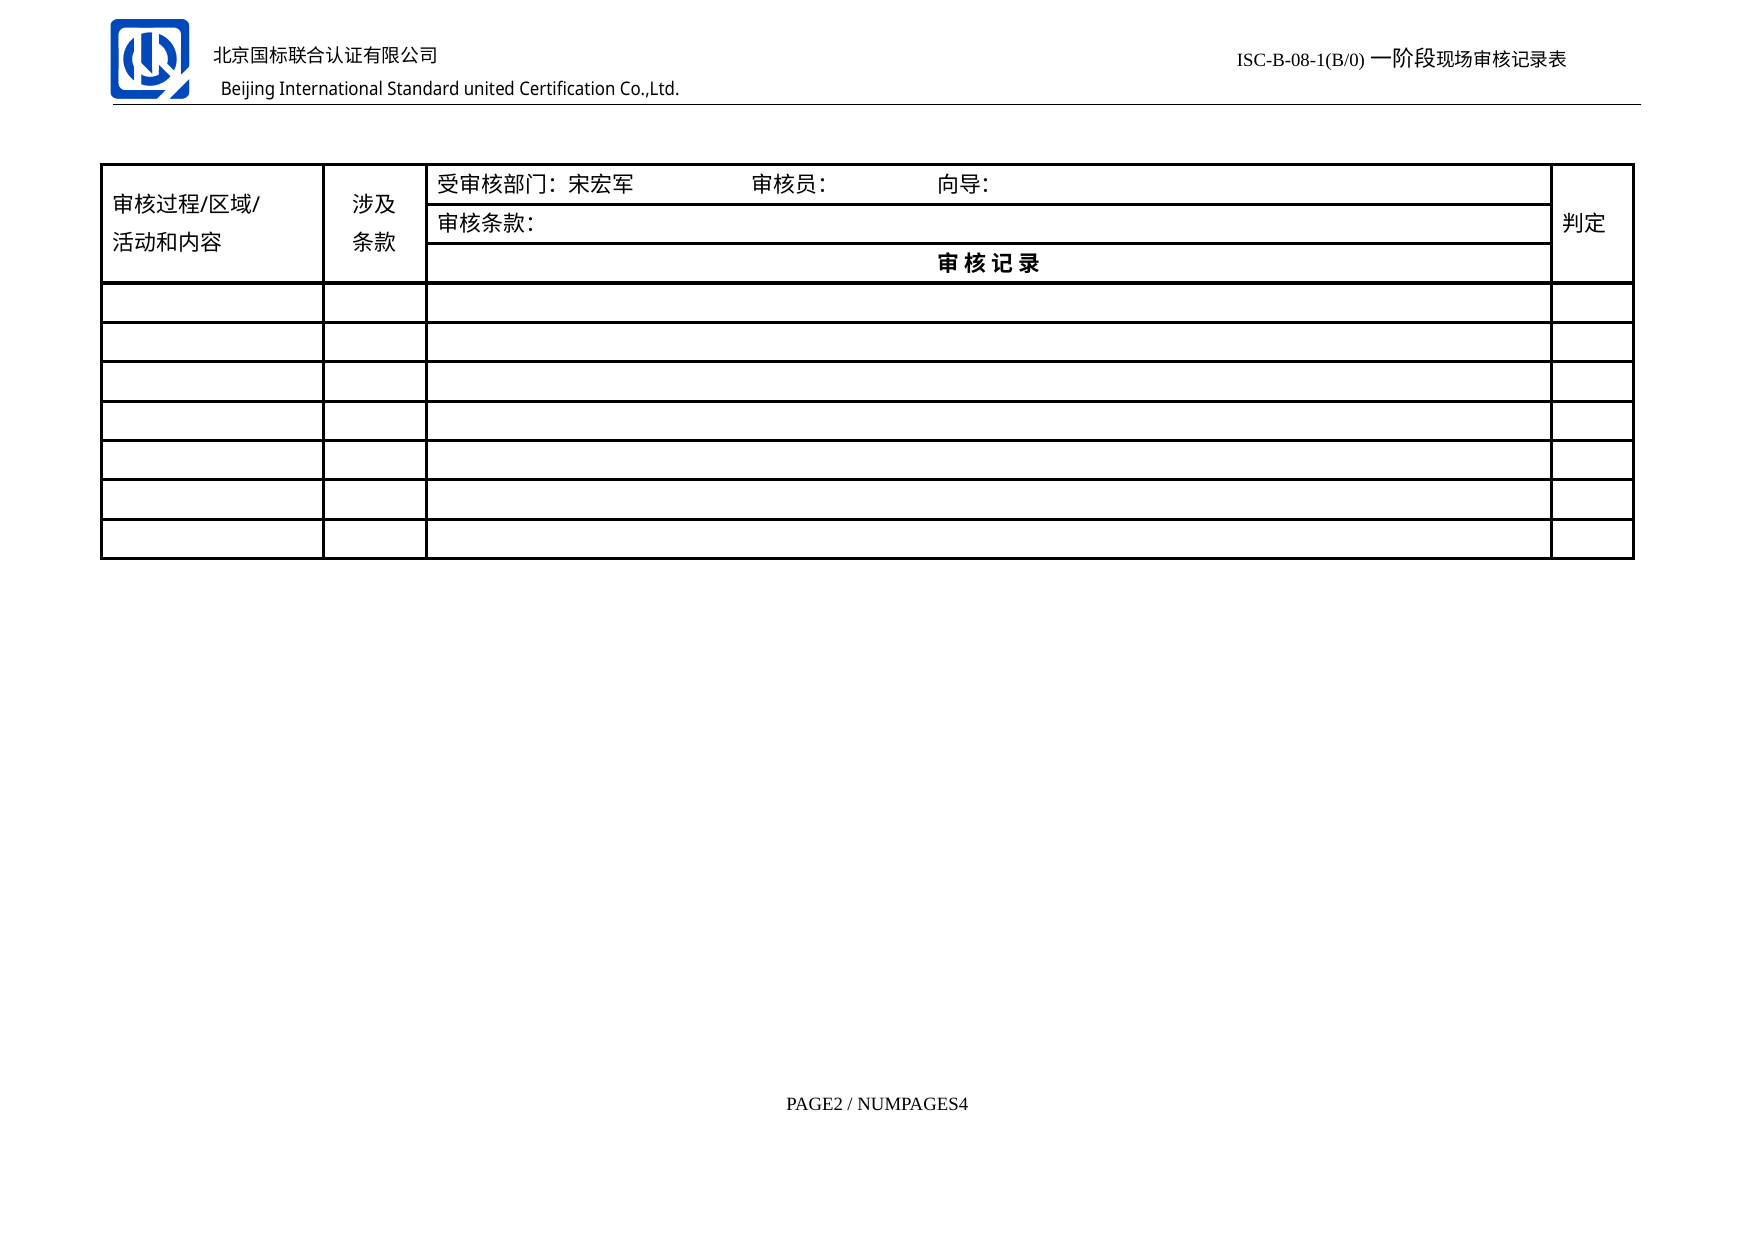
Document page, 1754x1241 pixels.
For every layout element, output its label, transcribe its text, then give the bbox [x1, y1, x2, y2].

table_cell [1553, 481, 1632, 518]
table_cell [103, 324, 322, 360]
table_cell [103, 481, 322, 518]
table_cell [1553, 521, 1632, 557]
table_cell [103, 403, 322, 439]
table_header 涉及 条款 [325, 166, 425, 281]
table_cell [428, 481, 1550, 518]
table_cell [1553, 324, 1632, 360]
table_cell [428, 324, 1550, 360]
table_header 判定 [1553, 166, 1632, 281]
table_cell [325, 403, 425, 439]
table_cell [325, 442, 425, 478]
table_cell 审 核 记 录 [428, 245, 1550, 281]
table_cell [428, 363, 1550, 399]
table_cell [1553, 442, 1632, 478]
table_cell [325, 324, 425, 360]
table_header 审核过程/区域/ 活动和内容 [103, 166, 322, 281]
table_cell 审核条款： [428, 206, 1550, 242]
table_cell [103, 442, 322, 478]
table_header 受审核部门：宋宏军 审核员： 向导： [428, 166, 1550, 203]
table_cell [325, 481, 425, 518]
table_cell [428, 403, 1550, 439]
table_cell [428, 285, 1550, 321]
table_cell [103, 285, 322, 321]
table_cell [103, 363, 322, 399]
table_cell [1553, 403, 1632, 439]
table_cell [325, 285, 425, 321]
table_cell [325, 363, 425, 399]
table_cell [428, 521, 1550, 557]
table_cell [103, 521, 322, 557]
table_cell [1553, 363, 1632, 399]
table_cell [325, 521, 425, 557]
table_cell [1553, 285, 1632, 321]
picture [110, 19, 190, 99]
table_cell [428, 442, 1550, 478]
